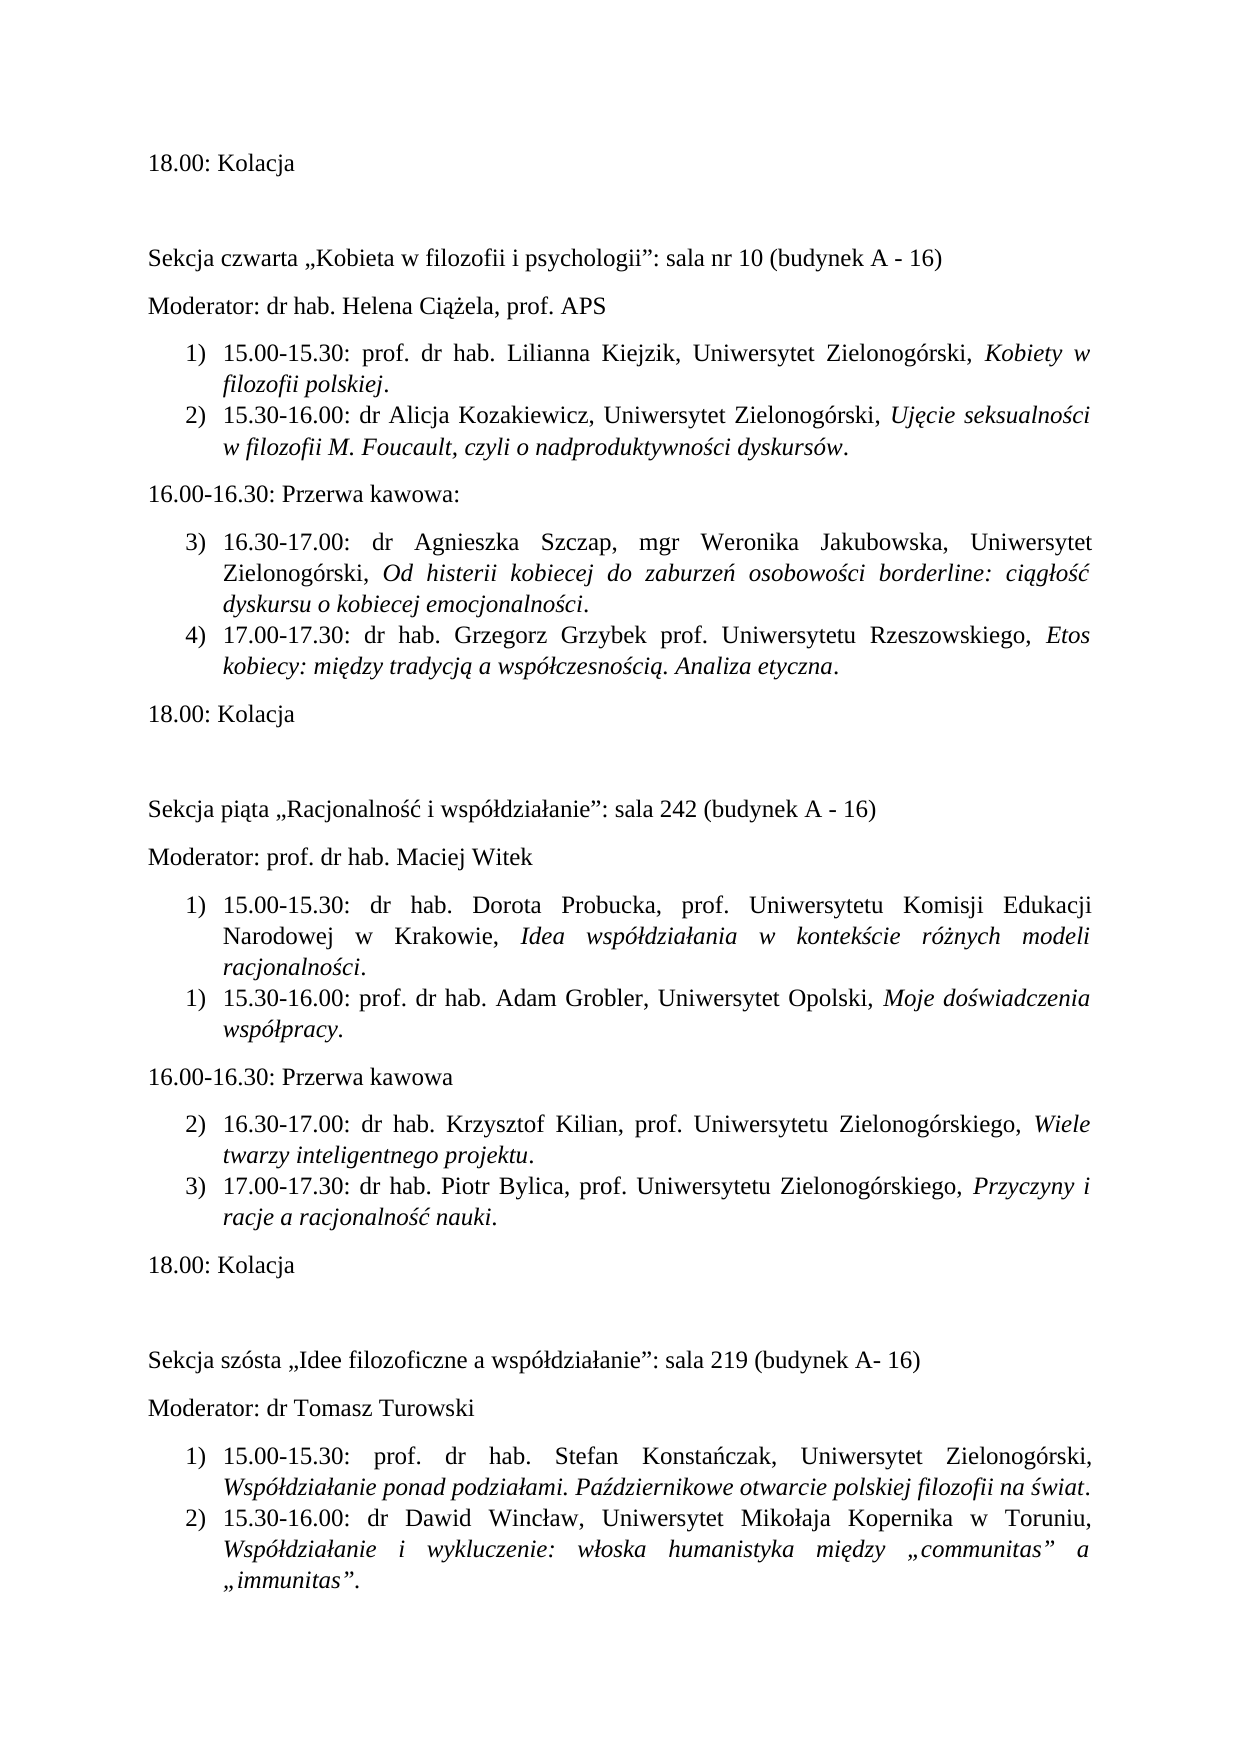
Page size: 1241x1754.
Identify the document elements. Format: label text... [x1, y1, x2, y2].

list 16.30-17.00: dr hab. Krzysztof Kilian, prof. Uniwersytetu Zielonogórskiego, Wiele twarzy inteligentnego projektu. [185, 1109, 1093, 1169]
text Sekcja czwarta „Kobieta w filozofii i psychologii”: sala nr 10 (budynek A - 16) [148, 243, 1093, 272]
list 15.30-16.00: prof. dr hab. Adam Grobler, Uniwersytet Opolski, Moje doświadczenia współpracy. [185, 983, 1093, 1043]
text Sekcja szósta „Idee filozoficzne a współdziałanie”: sala 219 (budynek A- 16) [148, 1346, 1093, 1374]
list 17.00-17.30: dr hab. Grzegorz Grzybek prof. Uniwersytetu Rzeszowskiego, Etos kobiecy: między tradycją a współczesnością. Analiza etyczna. [185, 620, 1093, 680]
text Moderator: dr Tomasz Turowski [148, 1393, 1093, 1422]
list 15.30-16.00: dr Dawid Wincław, Uniwersytet Mikołaja Kopernika w Toruniu, Współdziałanie i wykluczenie: włoska humanistyka między „communitas” a „immunitas”. [185, 1503, 1093, 1594]
list 15.30-16.00: dr Alicja Kozakiewicz, Uniwersytet Zielonogórski, Ujęcie seksualności w filozofii M. Foucault, czyli o nadproduktywności dyskursów. [185, 401, 1093, 460]
text Moderator: dr hab. Helena Ciążela, prof. APS [148, 291, 1093, 319]
list 15.00-15.30: prof. dr hab. Stefan Konstańczak, Uniwersytet Zielonogórski, Współdziałanie ponad podziałami. Październikowe otwarcie polskiej filozofii na świat. [185, 1441, 1093, 1501]
text 16.00-16.30: Przerwa kawowa: [148, 479, 1093, 508]
list 15.00-15.30: dr hab. Dorota Probucka, prof. Uniwersytetu Komisji Edukacji Narodowej w Krakowie, Idea współdziałania w kontekście różnych modeli racjonalności. [185, 890, 1093, 981]
text 16.00-16.30: Przerwa kawowa [148, 1062, 1093, 1090]
text Moderator: prof. dr hab. Maciej Witek [148, 842, 1093, 871]
list 16.30-17.00: dr Agnieszka Szczap, mgr Weronika Jakubowska, Uniwersytet Zielonogórski, Od histerii kobiecej do zaburzeń osobowości borderline: ciągłość dyskursu o kobiecej emocjonalności. [185, 527, 1093, 618]
list 17.00-17.30: dr hab. Piotr Bylica, prof. Uniwersytetu Zielonogórskiego, Przyczyny i racje a racjonalność nauki. [185, 1171, 1093, 1231]
text 18.00: Kolacja [148, 148, 1093, 176]
text 18.00: Kolacja [148, 1250, 1093, 1279]
text Sekcja piąta „Racjonalność i współdziałanie”: sala 242 (budynek A - 16) [148, 794, 1093, 823]
text 18.00: Kolacja [148, 699, 1093, 728]
list 15.00-15.30: prof. dr hab. Lilianna Kiejzik, Uniwersytet Zielonogórski, Kobiety w filozofii polskiej. [185, 338, 1093, 398]
